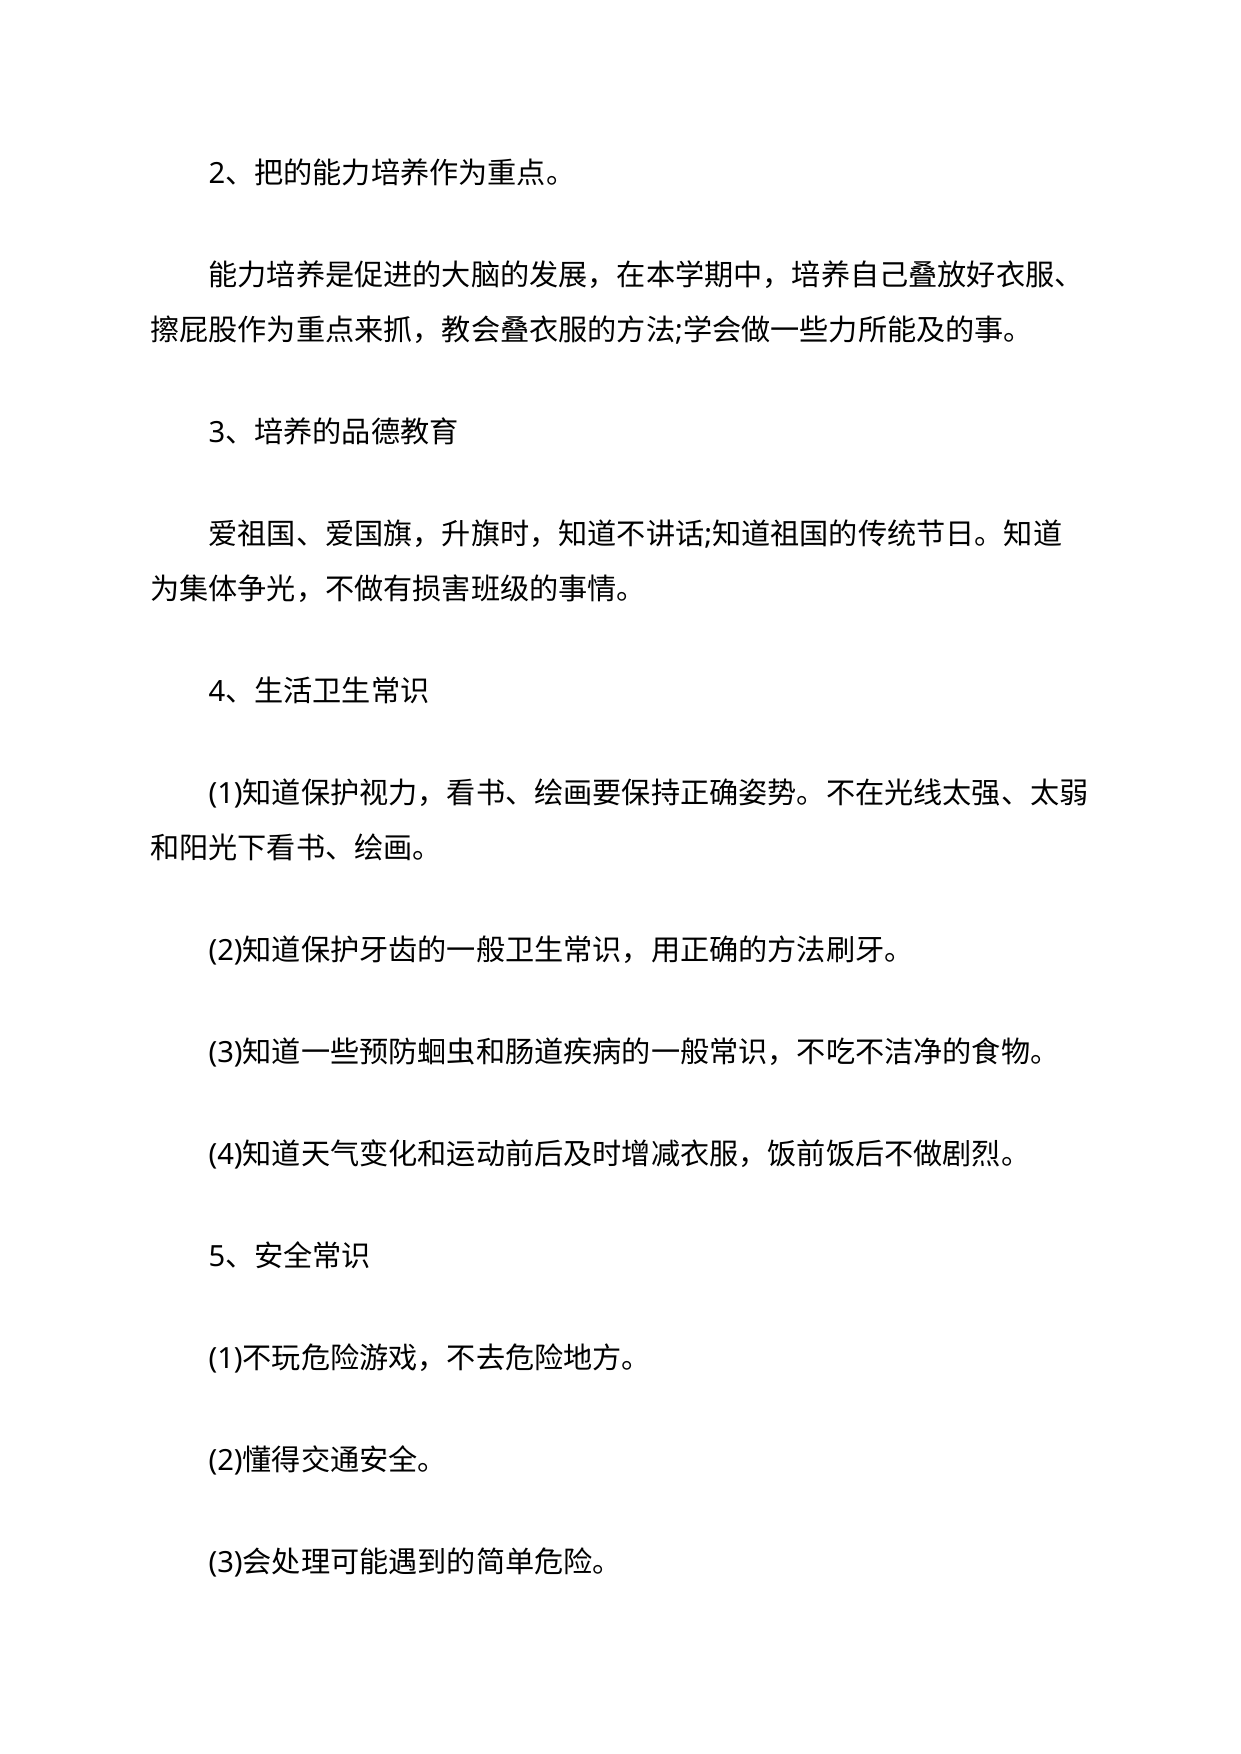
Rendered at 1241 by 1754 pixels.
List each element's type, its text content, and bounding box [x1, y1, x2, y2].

text (1)不玩危险游戏，不去危险地方。 [150, 1334, 1090, 1377]
text 5、安全常识 [150, 1232, 1090, 1275]
text (2)知道保护牙齿的一般卫生常识，用正确的方法刷牙。 [150, 926, 1090, 969]
text 能力培养是促进的大脑的发展，在本学期中，培养自己叠放好衣服、擦屁股作为重点来抓，教会叠衣服的方法;学会做一些力所能及的事。 [150, 252, 1090, 349]
text (1)知道保护视力，看书、绘画要保持正确姿势。不在光线太强、太弱和阳光下看书、绘画。 [150, 769, 1090, 867]
text (2)懂得交通安全。 [150, 1436, 1090, 1479]
text 4、生活卫生常识 [150, 668, 1090, 710]
text (4)知道天气变化和运动前后及时增减衣服，饭前饭后不做剧烈。 [150, 1130, 1090, 1173]
text (3)会处理可能遇到的简单危险。 [150, 1538, 1090, 1581]
text 3、培养的品德教育 [150, 409, 1090, 451]
text 2、把的能力培养作为重点。 [150, 150, 1090, 192]
text 爱祖国、爱国旗，升旗时，知道不讲话;知道祖国的传统节日。知道为集体争光，不做有损害班级的事情。 [150, 511, 1090, 608]
text (3)知道一些预防蛔虫和肠道疾病的一般常识，不吃不洁净的食物。 [150, 1028, 1090, 1071]
